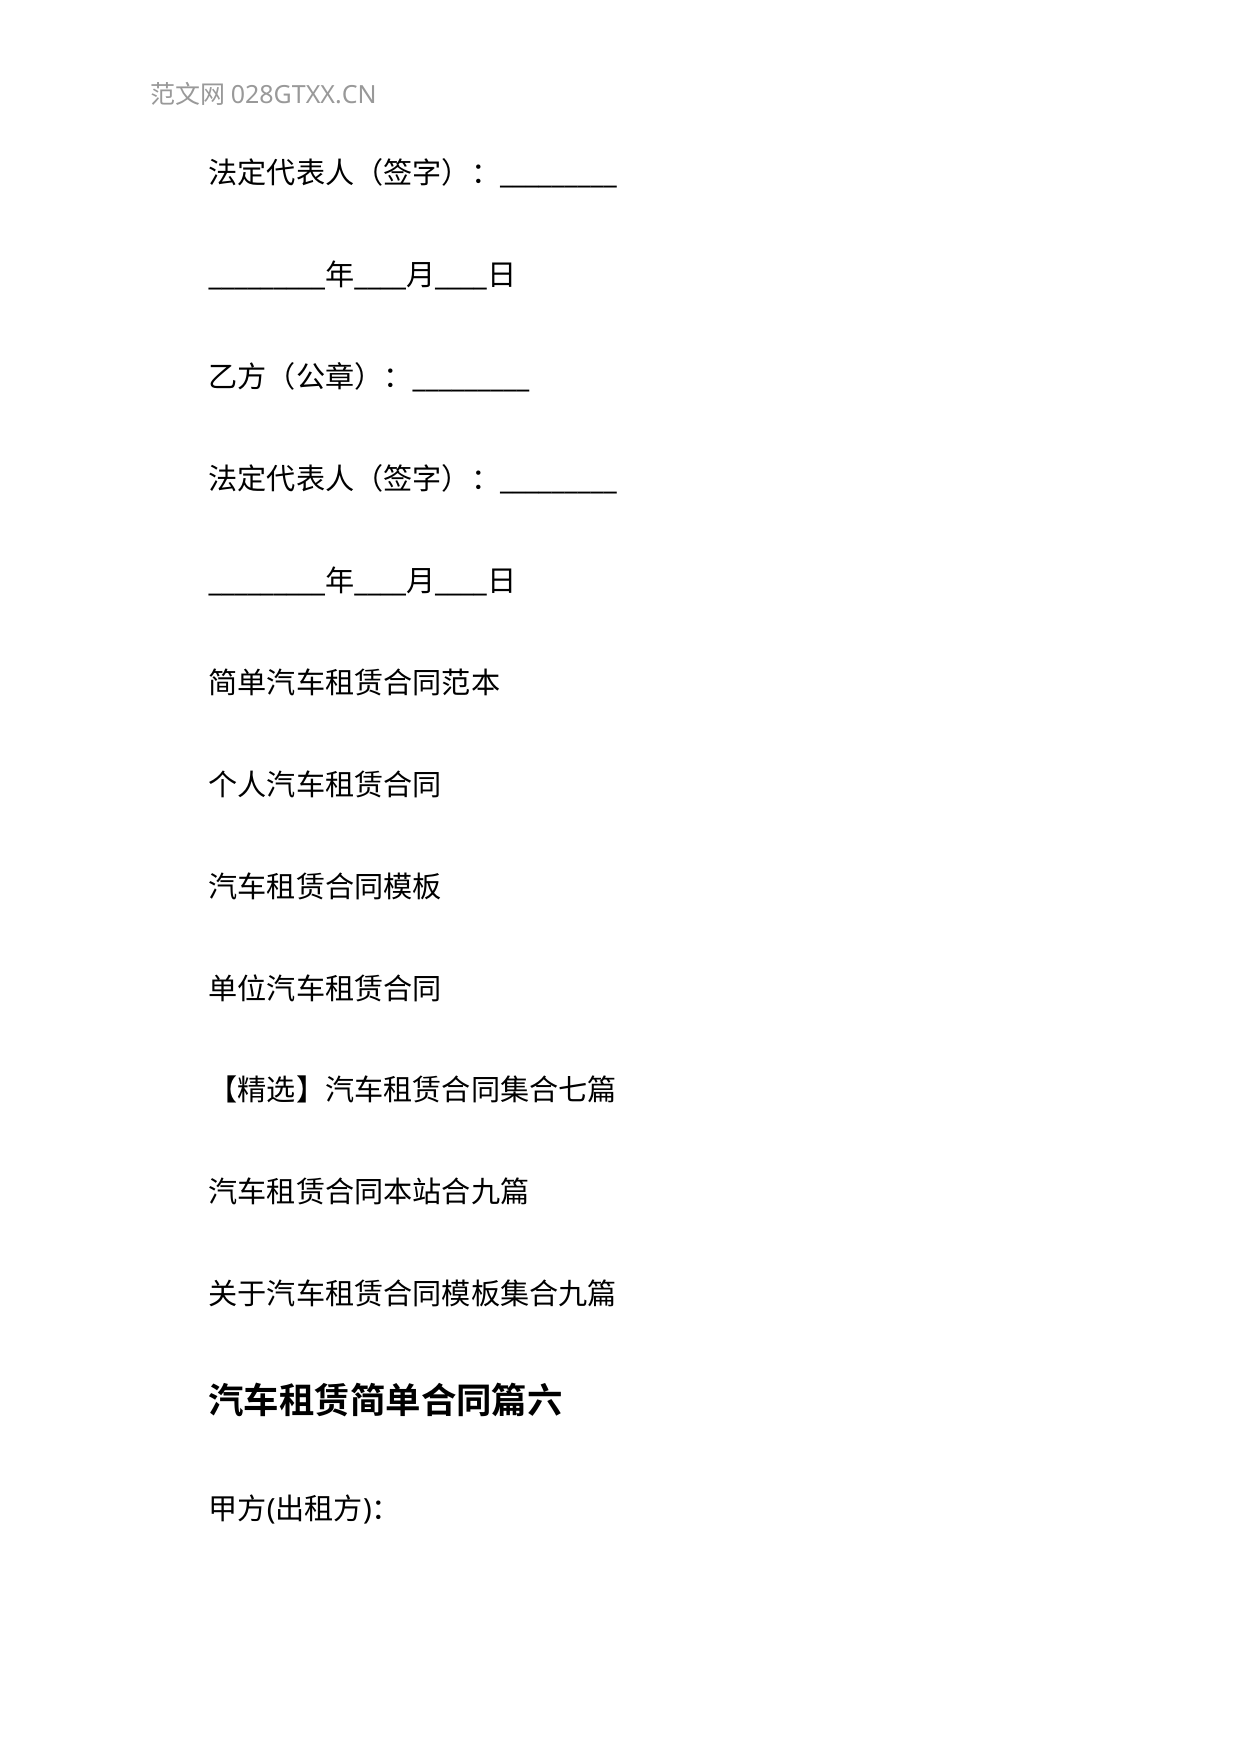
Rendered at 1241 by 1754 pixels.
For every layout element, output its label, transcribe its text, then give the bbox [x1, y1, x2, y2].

text 个人汽车租赁合同 [150, 762, 1090, 804]
text 单位汽车租赁合同 [150, 965, 1090, 1007]
text _________年____月____日 [150, 252, 1090, 294]
text 【精选】汽车租赁合同集合七篇 [150, 1067, 1090, 1109]
text 乙方（公章）：_________ [150, 354, 1090, 396]
text 汽车租赁合同本站合九篇 [150, 1169, 1090, 1211]
text 甲方(出租方)： [150, 1486, 1090, 1528]
text 汽车租赁简单合同篇六 [150, 1372, 1090, 1423]
text 关于汽车租赁合同模板集合九篇 [150, 1271, 1090, 1313]
text 法定代表人（签字）：_________ [150, 150, 1090, 192]
text _________年____月____日 [150, 558, 1090, 600]
text 简单汽车租赁合同范本 [150, 660, 1090, 702]
text 汽车租赁合同模板 [150, 863, 1090, 906]
text 法定代表人（签字）：_________ [150, 456, 1090, 498]
